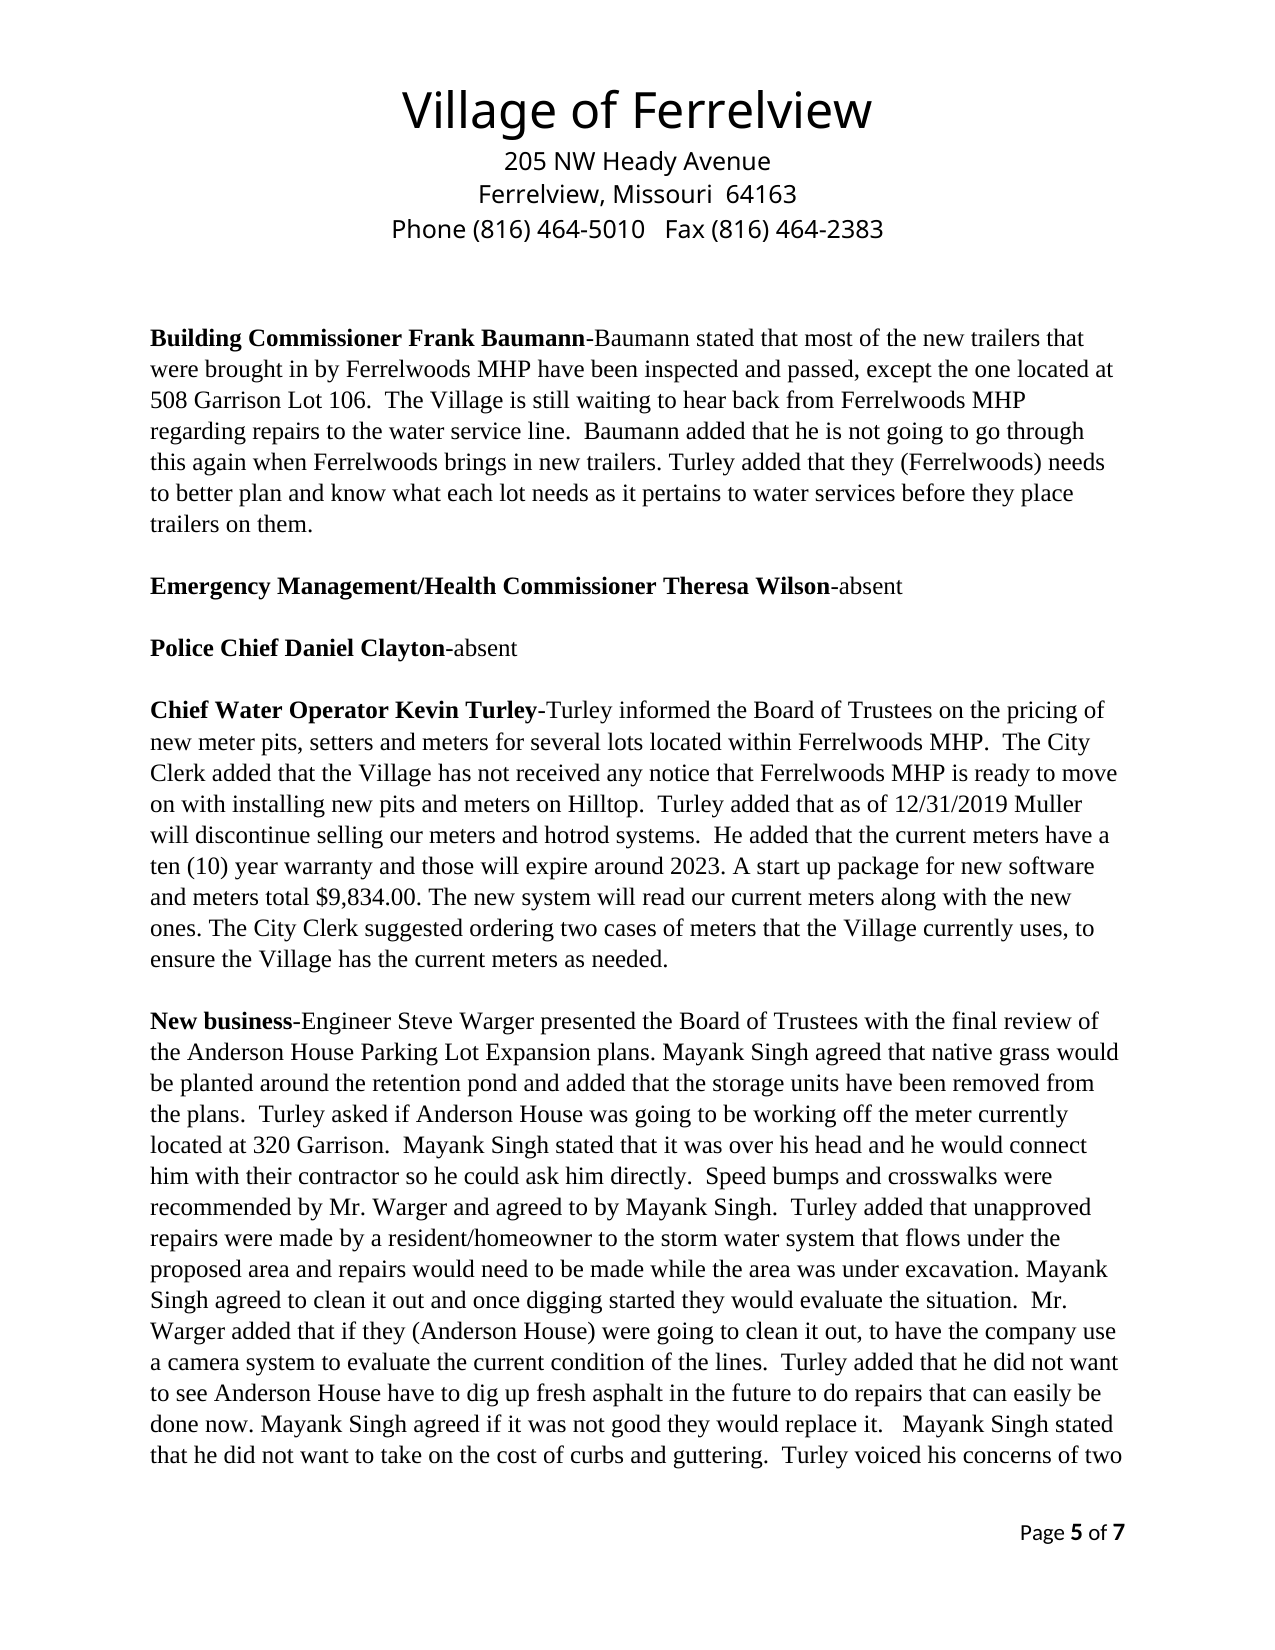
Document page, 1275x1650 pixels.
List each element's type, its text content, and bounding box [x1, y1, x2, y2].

text Chief Water Operator Kevin Turley-Turley informed the Board of Trustees on the pricing of new meter pits, setters and meters for several lots located within Ferrelwoods MHP. The City Clerk added that the Village has not received any notice that Ferrelwoods MHP is ready to move on with installing new pits and meters on Hilltop. Turley added that as of 12/31/2019 Muller will discontinue selling our meters and hotrod systems. He added that the current meters have a ten (10) year warranty and those will expire around 2023. A start up package for new software and meters total $9,834.00. The new system will read our current meters along with the new ones. The City Clerk suggested ordering two cases of meters that the Village currently uses, to ensure the Village has the current meters as needed. [150, 696, 1125, 973]
text Police Chief Daniel Clayton-absent [150, 633, 1125, 662]
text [150, 1006, 1125, 1469]
text Emergency Management/Health Commissioner Theresa Wilson-absent [150, 571, 1125, 600]
text Building Commissioner Frank Baumann-Baumann stated that most of the new trailers that were brought in by Ferrelwoods MHP have been inspected and passed, except the one located at 508 Garrison Lot 106. The Village is still waiting to hear back from Ferrelwoods MHP regarding repairs to the water service line. Baumann added that he is not going to go through this again when Ferrelwoods brings in new trailers. Turley added that they (Ferrelwoods) needs to better plan and know what each lot needs as it pertains to water services before they place trailers on them. [150, 323, 1125, 538]
